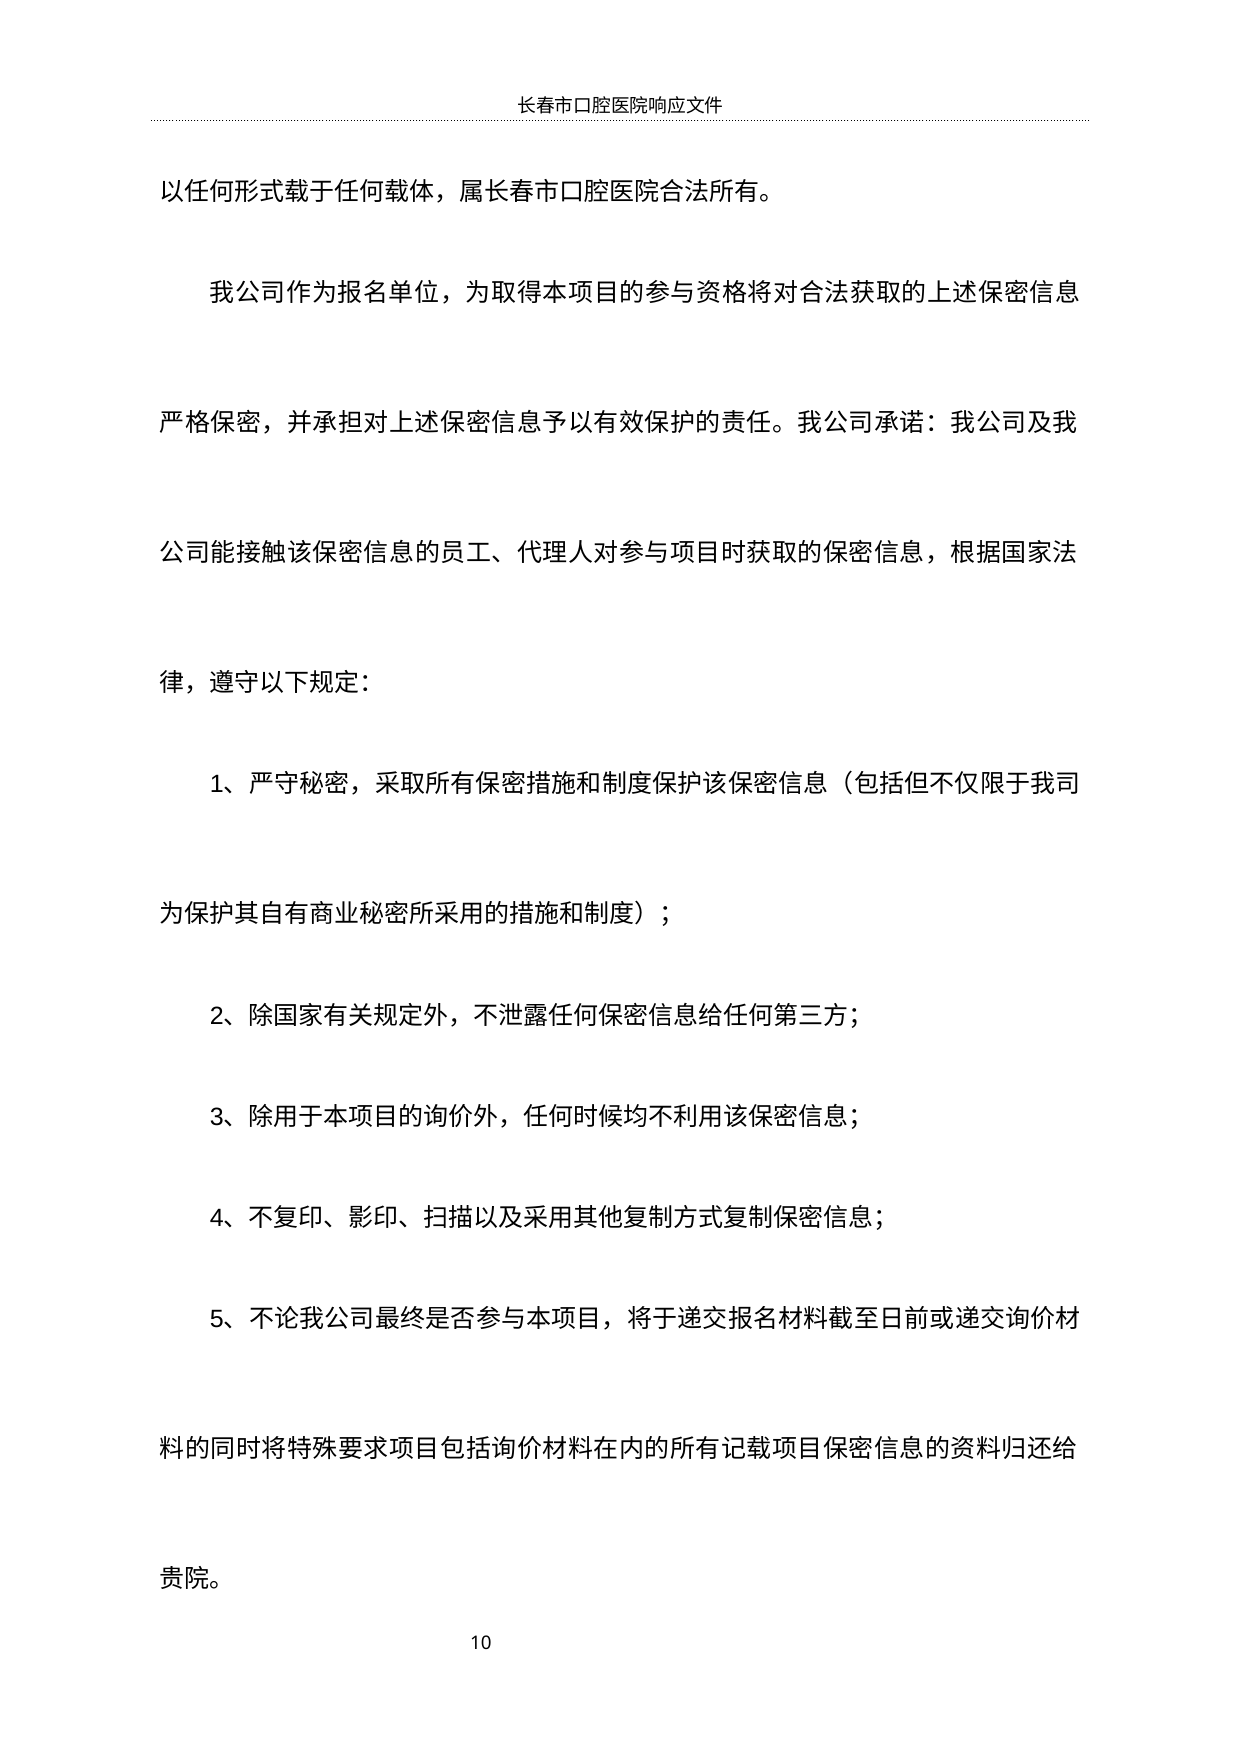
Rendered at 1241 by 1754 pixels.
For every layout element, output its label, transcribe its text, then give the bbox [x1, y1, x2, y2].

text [159, 157, 1081, 222]
text 3、除用于本项目的询价外，任何时候均不利用该保密信息； [159, 1082, 1081, 1147]
text 1、严守秘密，采取所有保密措施和制度保护该保密信息（包括但不仅限于我司为保护其自有商业秘密所采用的措施和制度）； [159, 749, 1081, 944]
text 2、除国家有关规定外，不泄露任何保密信息给任何第三方； [159, 981, 1081, 1046]
text 5、不论我公司最终是否参与本项目，将于递交报名材料截至日前或递交询价材料的同时将特殊要求项目包括询价材料在内的所有记载项目保密信息的资料归还给贵院。 [159, 1284, 1081, 1609]
text 我公司作为报名单位，为取得本项目的参与资格将对合法获取的上述保密信息严格保密，并承担对上述保密信息予以有效保护的责任。我公司承诺：我公司及我公司能接触该保密信息的员工、代理人对参与项目时获取的保密信息，根据国家法律，遵守以下规定： [159, 258, 1081, 713]
text 4、不复印、影印、扫描以及采用其他复制方式复制保密信息； [159, 1183, 1081, 1248]
